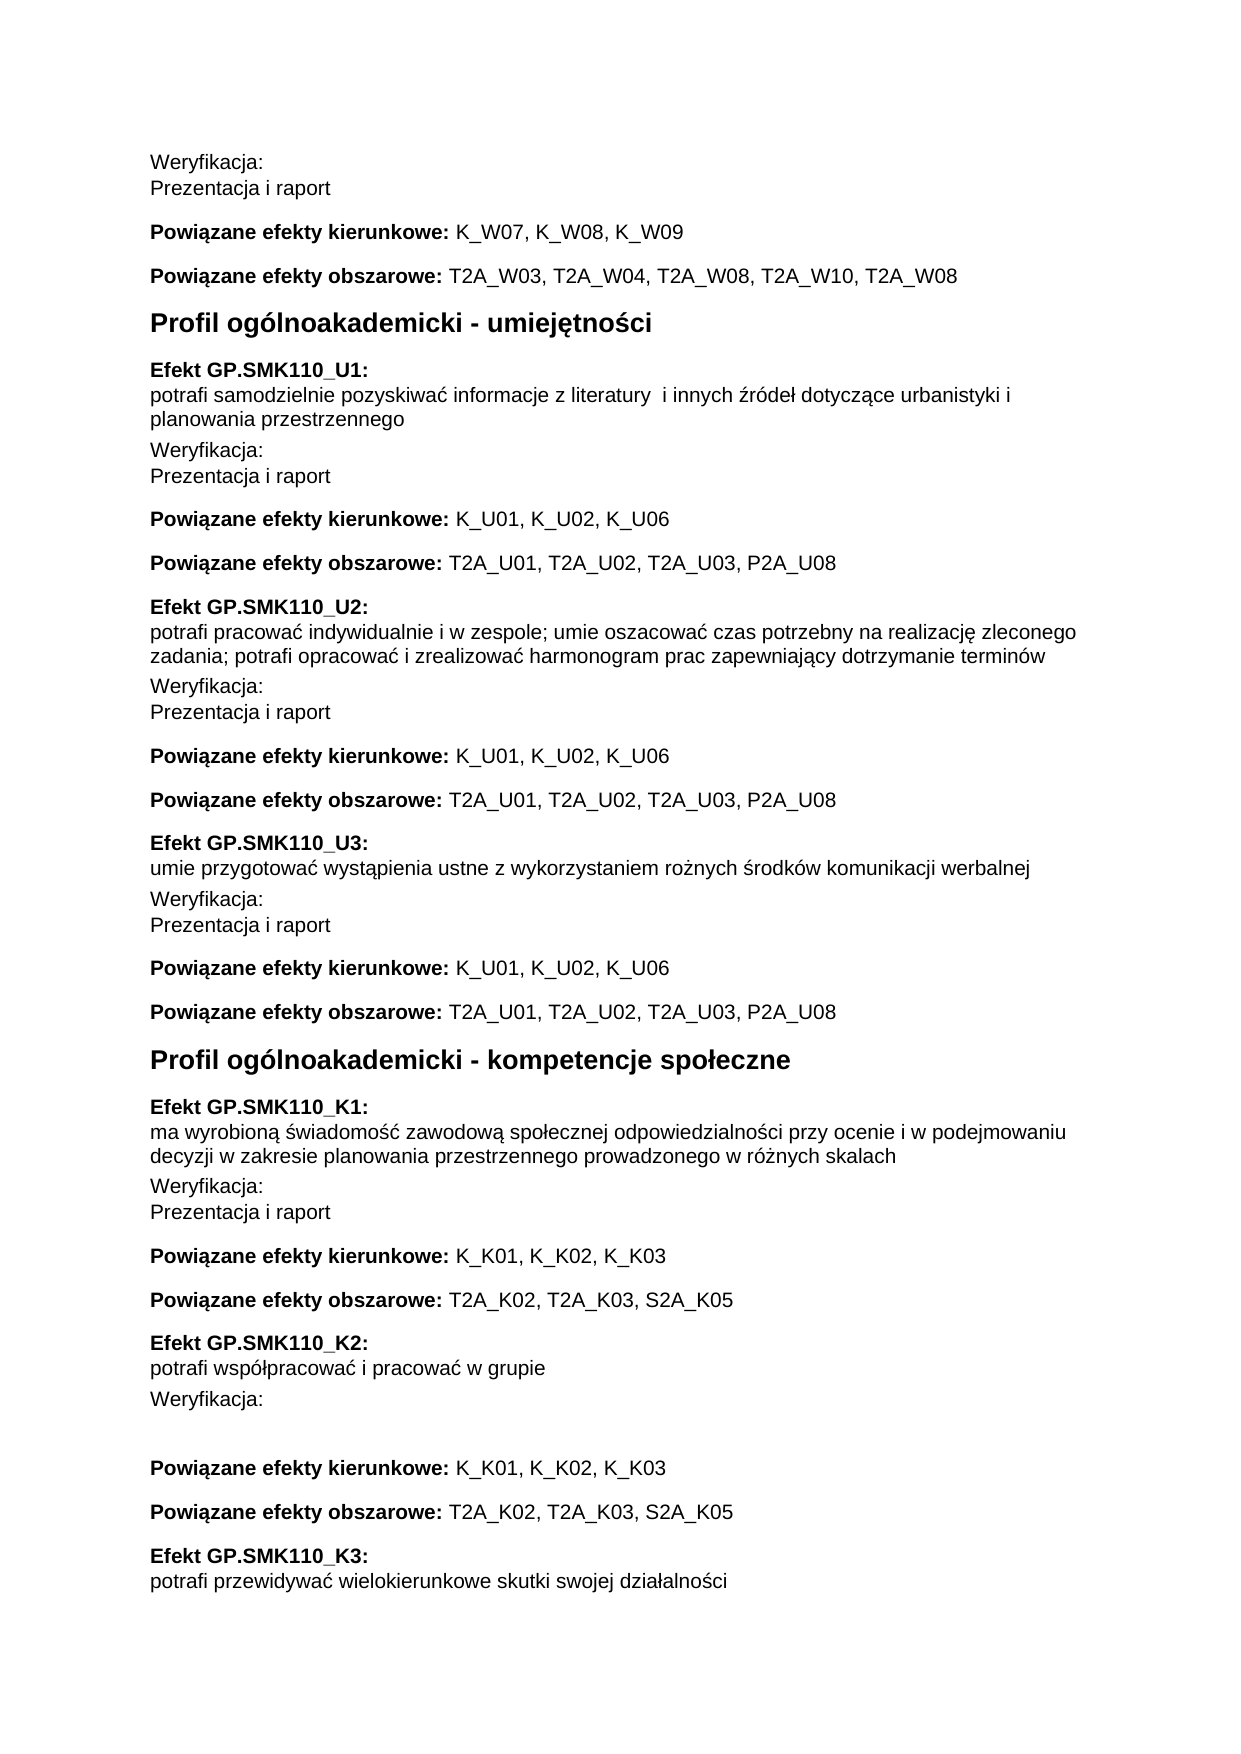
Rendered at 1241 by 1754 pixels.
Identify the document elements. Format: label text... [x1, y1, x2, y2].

text Efekt GP.SMK110_K3: [150, 1544, 1090, 1568]
text Prezentacja i raport [150, 463, 1090, 487]
text Efekt GP.SMK110_U1: [150, 358, 1090, 382]
subtitle Profil ogólnoakademicki - kompetencje społeczne [150, 1044, 1090, 1075]
text potrafi pracować indywidualnie i w zespole; umie oszacować czas potrzebny na realizację zleconego zadania; potrafi opracować i zrealizować harmonogram prac zapewniający dotrzymanie terminów [150, 620, 1090, 668]
text Prezentacja i raport [150, 700, 1090, 724]
subtitle Profil ogólnoakademicki - umiejętności [150, 307, 1090, 338]
text Weryfikacja: [150, 1174, 1090, 1198]
text Powiązane efekty kierunkowe: K_U01, K_U02, K_U06 [150, 744, 1090, 768]
text Weryfikacja: [150, 150, 1090, 174]
text Weryfikacja: [150, 437, 1090, 461]
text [150, 1456, 1090, 1480]
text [150, 1500, 1090, 1524]
text Efekt GP.SMK110_K2: [150, 1331, 1090, 1355]
text Powiązane efekty obszarowe: T2A_U01, T2A_U02, T2A_U03, P2A_U08 [150, 787, 1090, 811]
text Efekt GP.SMK110_U3: [150, 831, 1090, 855]
text Powiązane efekty obszarowe: T2A_W03, T2A_W04, T2A_W08, T2A_W10, T2A_W08 [150, 263, 1090, 287]
text Powiązane efekty obszarowe: T2A_U01, T2A_U02, T2A_U03, P2A_U08 [150, 551, 1090, 575]
text potrafi współpracować i pracować w grupie [150, 1356, 1090, 1380]
text Powiązane efekty kierunkowe: K_W07, K_W08, K_W09 [150, 220, 1090, 244]
text Powiązane efekty kierunkowe: K_U01, K_U02, K_U06 [150, 507, 1090, 531]
text Powiązane efekty kierunkowe: K_K01, K_K02, K_K03 [150, 1244, 1090, 1268]
text Prezentacja i raport [150, 1200, 1090, 1224]
text Weryfikacja: [150, 1386, 1090, 1410]
text Prezentacja i raport [150, 912, 1090, 936]
text Powiązane efekty kierunkowe: K_U01, K_U02, K_U06 [150, 956, 1090, 980]
text Weryfikacja: [150, 886, 1090, 910]
text potrafi samodzielnie pozyskiwać informacje z literatury i innych źródeł dotyczące urbanistyki i planowania przestrzennego [150, 383, 1090, 431]
text Powiązane efekty obszarowe: T2A_U01, T2A_U02, T2A_U03, P2A_U08 [150, 1000, 1090, 1024]
text Weryfikacja: [150, 674, 1090, 698]
text Efekt GP.SMK110_U2: [150, 595, 1090, 619]
text potrafi przewidywać wielokierunkowe skutki swojej działalności [150, 1569, 1090, 1593]
text Efekt GP.SMK110_K1: [150, 1095, 1090, 1119]
text Powiązane efekty obszarowe: T2A_K02, T2A_K03, S2A_K05 [150, 1287, 1090, 1311]
text ma wyrobioną świadomość zawodową społecznej odpowiedzialności przy ocenie i w podejmowaniu decyzji w zakresie planowania przestrzennego prowadzonego w różnych skalach [150, 1120, 1090, 1168]
text Prezentacja i raport [150, 176, 1090, 200]
text umie przygotować wystąpienia ustne z wykorzystaniem rożnych środków komunikacji werbalnej [150, 856, 1090, 880]
